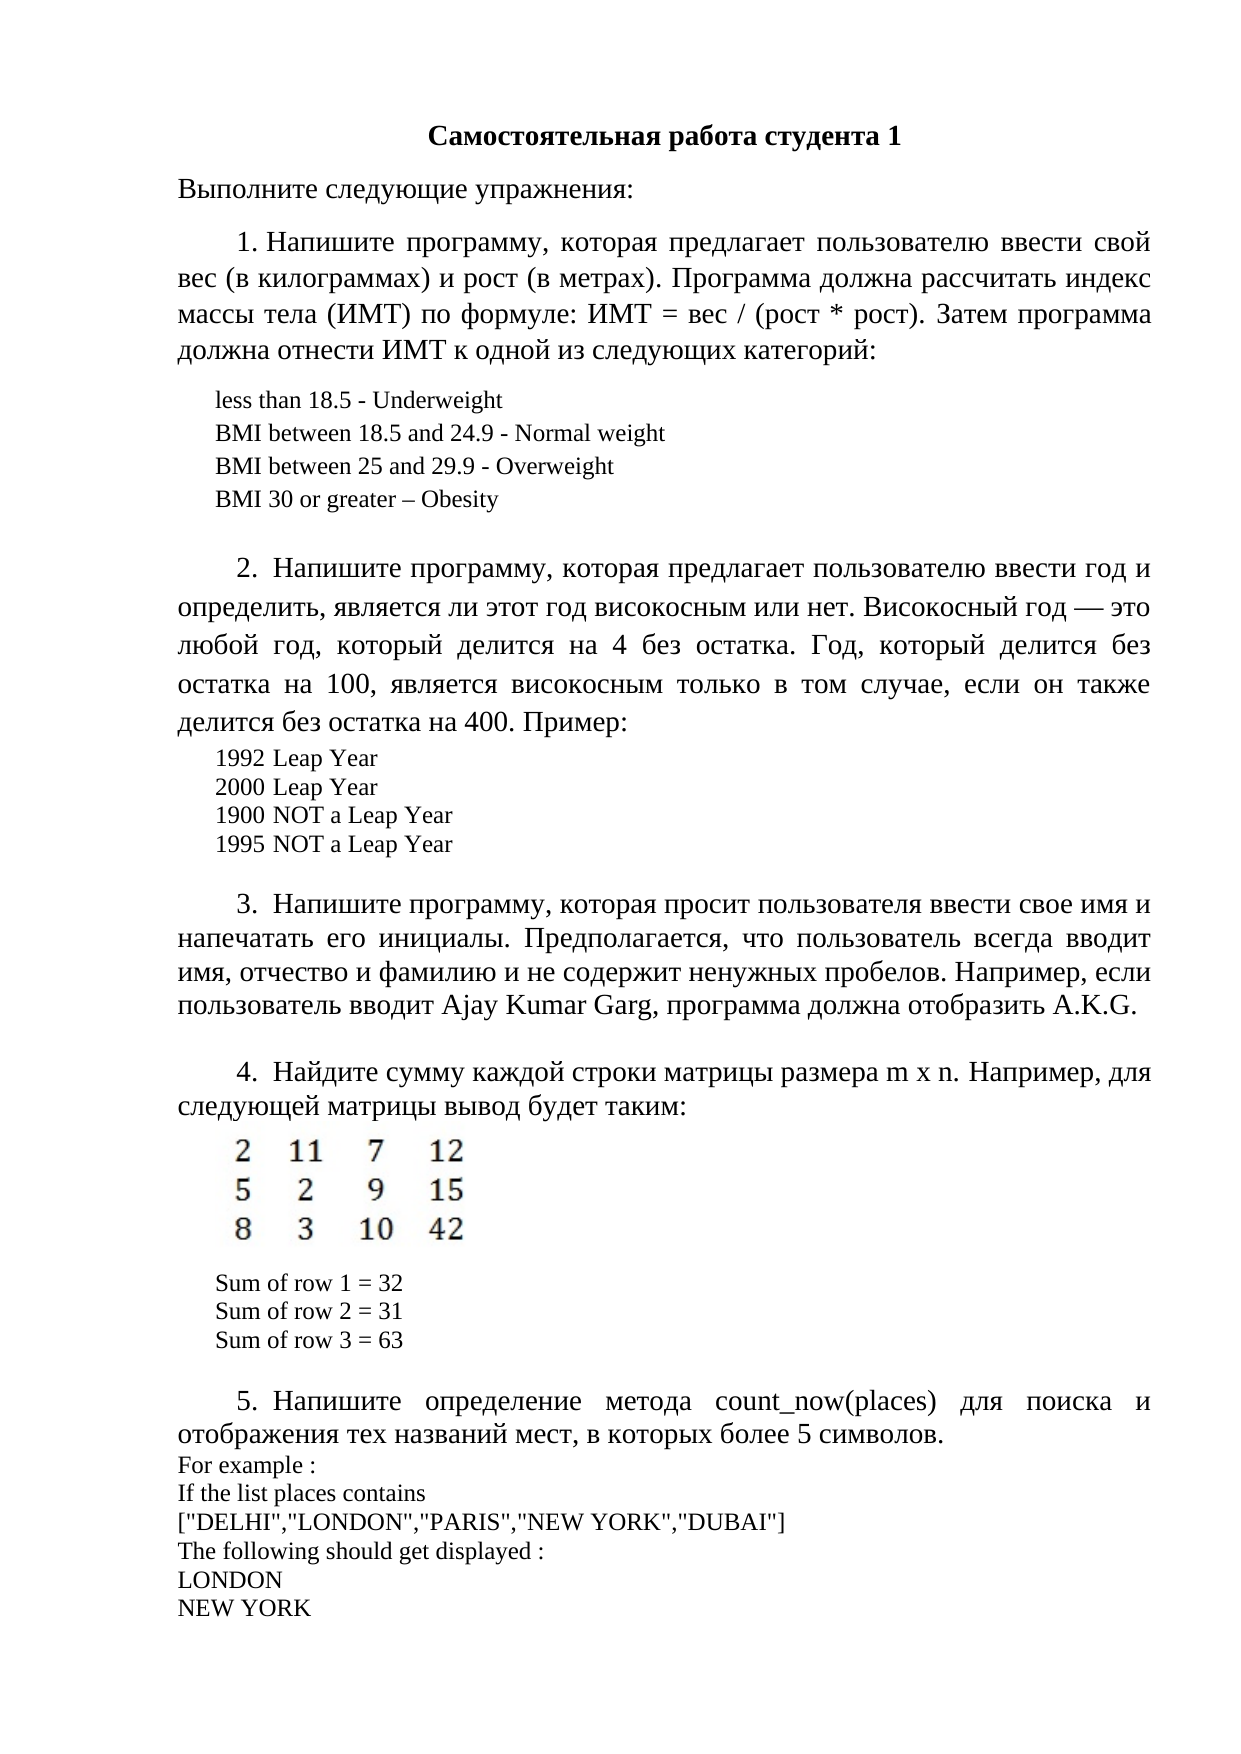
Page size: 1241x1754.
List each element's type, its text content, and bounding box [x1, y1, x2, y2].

text Выполните следующие упражнения: [177, 171, 1152, 204]
list Найдите сумму каждой строки матрицы размера m x n. Например, для следующей матрицы вывод будет таким: [177, 1054, 1152, 1121]
list Напишите программу, которая просит пользователя ввести свое имя и напечатать его инициалы. Предполагается, что пользователь всегда вводит имя, отчество и фамилию и не содержит ненужных пробелов. Например, если пользователь вводит Ajay Kumar Garg, программа должна отобразить A.K.G. [177, 887, 1152, 1021]
text Sum of row 2 = 31 [215, 1296, 1152, 1325]
text 1992 Leap Year [215, 743, 1152, 772]
text For example : If the list places contains ["DELHI","LONDON","PARIS","NEW YORK","DUBAI"] The following should get displayed : LONDON NEW YORK [177, 1450, 1152, 1622]
text 2000 Leap Year [215, 772, 1152, 800]
text BMI between 25 and 29.9 - Overweight [215, 451, 1152, 480]
text BMI between 18.5 and 24.9 - Normal weight [215, 418, 1152, 447]
list Напишите программу, которая предлагает пользователю ввести год и определить, является ли этот год високосным или нет. Високосный год — это любой год, который делится на 4 без остатка. Год, который делится без остатка на 100, является високосным только в том случае, если он также делится без остатка на 400. Пример: [177, 550, 1152, 738]
list Напишите определение метода count_now(places) для поиска и отображения тех названий мест, в которых более 5 символов. [177, 1383, 1152, 1450]
text 1995 NOT a Leap Year [215, 829, 1152, 858]
text Sum of row 1 = 32 [215, 1268, 1152, 1296]
picture [214, 1121, 486, 1268]
text less than 18.5 - Underweight [215, 385, 1152, 414]
list Напишите программу, которая предлагает пользователю ввести свой вес (в килограммах) и рост (в метрах). Программа должна рассчитать индекс массы тела (ИМТ) по формуле: ИМТ = вес / (рост * рост). Затем программа должна отнести ИМТ к одной из следующих категорий: [177, 224, 1152, 366]
text BMI 30 or greater – Obesity [215, 484, 1152, 513]
text Sum of row 3 = 63 [215, 1325, 1152, 1354]
text 1900 NOT a Leap Year [215, 800, 1152, 829]
text Самостоятельная работа студента 1 [177, 118, 1152, 152]
